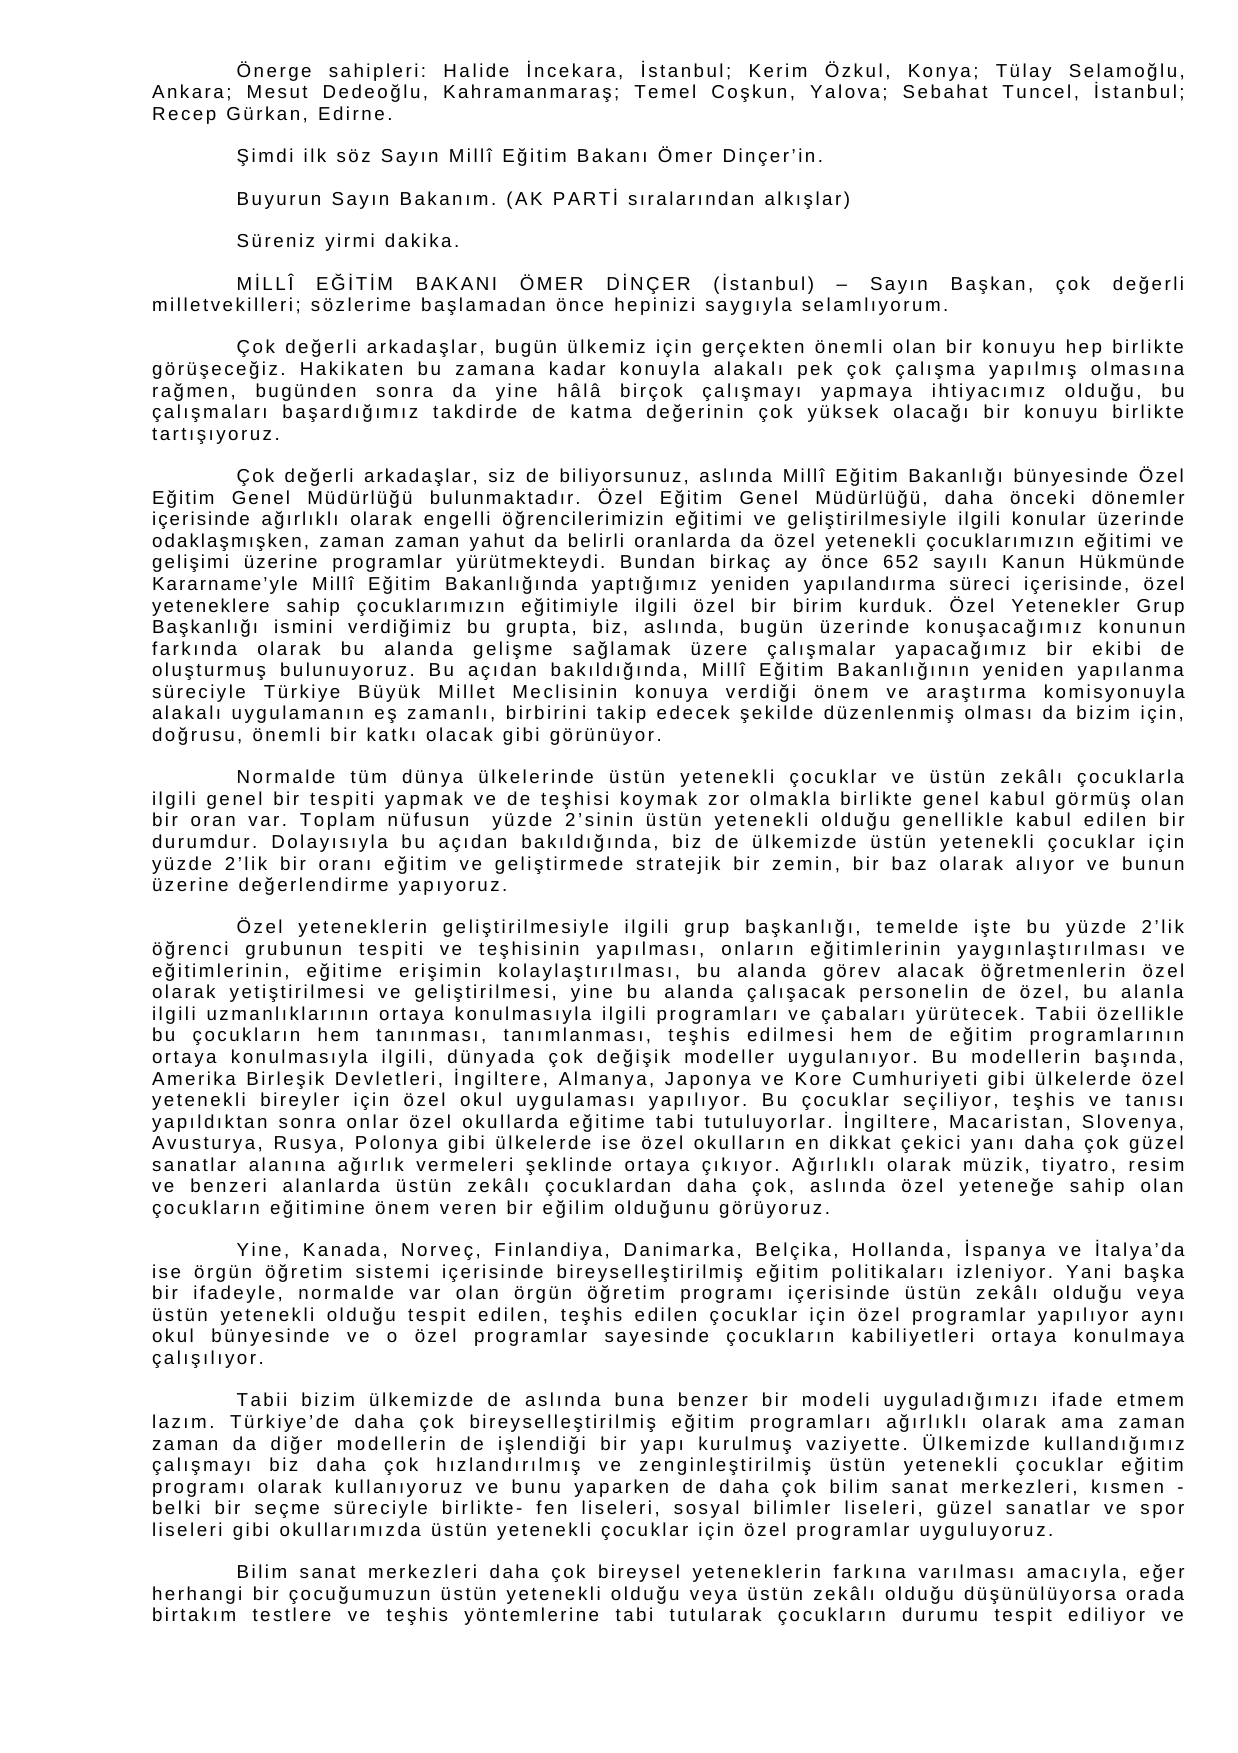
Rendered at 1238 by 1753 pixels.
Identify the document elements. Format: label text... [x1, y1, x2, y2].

text Normalde tüm dünya ülkelerinde üstün yetenekli çocuklar ve üstün zekâlı çocuklarla ilgili genel bir tespiti yapmak ve de teşhisi koymak zor olmakla birlikte genel kabul görmüş olan bir oran var. Toplam nüfusun yüzde 2’sinin üstün yetenekli olduğu genellikle kabul edilen bir durumdur. Dolayısıyla bu açıdan bakıldığında, biz de ülkemizde üstün yetenekli çocuklar için yüzde 2’lik bir oranı eğitim ve geliştirmede stratejik bir zemin, bir baz olarak alıyor ve bunun üzerine değerlendirme yapıyoruz. [152, 766, 1186, 896]
text Buyurun Sayın Bakanım. (AK PARTİ sıralarından alkışlar) [152, 188, 1186, 209]
text Çok değerli arkadaşlar, bugün ülkemiz için gerçekten önemli olan bir konuyu hep birlikte görüşeceğiz. Hakikaten bu zamana kadar konuyla alakalı pek çok çalışma yapılmış olmasına rağmen, bugünden sonra da yine hâlâ birçok çalışmayı yapmaya ihtiyacımız olduğu, bu çalışmaları başardığımız takdirde de katma değerinin çok yüksek olacağı bir konuyu birlikte tartışıyoruz. [152, 336, 1186, 444]
text Önerge sahipleri: Halide İncekara, İstanbul; Kerim Özkul, Konya; Tülay Selamoğlu, Ankara; Mesut Dedeoğlu, Kahramanmaraş; Temel Coşkun, Yalova; Sebahat Tuncel, İstanbul; Recep Gürkan, Edirne. [152, 60, 1186, 124]
text MİLLÎ EĞİTİM BAKANI ÖMER DİNÇER (İstanbul) – Sayın Başkan, çok değerli milletvekilleri; sözlerime başlamadan önce hepinizi saygıyla selamlıyorum. [152, 272, 1186, 316]
text Süreniz yirmi dakika. [152, 230, 1186, 252]
text Yine, Kanada, Norveç, Finlandiya, Danimarka, Belçika, Hollanda, İspanya ve İtalya’da ise örgün öğretim sistemi içerisinde bireyselleştirilmiş eğitim politikaları izleniyor. Yani başka bir ifadeyle, normalde var olan örgün öğretim programı içerisinde üstün zekâlı olduğu veya üstün yetenekli olduğu tespit edilen, teşhis edilen çocuklar için özel programlar yapılıyor aynı okul bünyesinde ve o özel programlar sayesinde çocukların kabiliyetleri ortaya konulmaya çalışılıyor. [152, 1239, 1186, 1368]
text Çok değerli arkadaşlar, siz de biliyorsunuz, aslında Millî Eğitim Bakanlığı bünyesinde Özel Eğitim Genel Müdürlüğü bulunmaktadır. Özel Eğitim Genel Müdürlüğü, daha önceki dönemler içerisinde ağırlıklı olarak engelli öğrencilerimizin eğitimi ve geliştirilmesiyle ilgili konular üzerinde odaklaşmışken, zaman zaman yahut da belirli oranlarda da özel yetenekli çocuklarımızın eğitimi ve gelişimi üzerine programlar yürütmekteydi. Bundan birkaç ay önce 652 sayılı Kanun Hükmünde Kararname’yle Millî Eğitim Bakanlığında yaptığımız yeniden yapılandırma süreci içerisinde, özel yeteneklere sahip çocuklarımızın eğitimiyle ilgili özel bir birim kurduk. Özel Yetenekler Grup Başkanlığı ismini verdiğimiz bu grupta, biz, aslında, bugün üzerinde konuşacağımız konunun farkında olarak bu alanda gelişme sağlamak üzere çalışmalar yapacağımız bir ekibi de oluşturmuş bulunuyoruz. Bu açıdan bakıldığında, Millî Eğitim Bakanlığının yeniden yapılanma süreciyle Türkiye Büyük Millet Meclisinin konuya verdiği önem ve araştırma komisyonuyla alakalı uygulamanın eş zamanlı, birbirini takip edecek şekilde düzenlenmiş olması da bizim için, doğrusu, önemli bir katkı olacak gibi görünüyor. [152, 465, 1186, 745]
text Tabii bizim ülkemizde de aslında buna benzer bir modeli uyguladığımızı ifade etmem lazım. Türkiye’de daha çok bireyselleştirilmiş eğitim programları ağırlıklı olarak ama zaman zaman da diğer modellerin de işlendiği bir yapı kurulmuş vaziyette. Ülkemizde kullandığımız çalışmayı biz daha çok hızlandırılmış ve zenginleştirilmiş üstün yetenekli çocuklar eğitim programı olarak kullanıyoruz ve bunu yaparken de daha çok bilim sanat merkezleri, kısmen -belki bir seçme süreciyle birlikte- fen liseleri, sosyal bilimler liseleri, güzel sanatlar ve spor liseleri gibi okullarımızda üstün yetenekli çocuklar için özel programlar uyguluyoruz. [152, 1389, 1186, 1540]
text Özel yeteneklerin geliştirilmesiyle ilgili grup başkanlığı, temelde işte bu yüzde 2’lik öğrenci grubunun tespiti ve teşhisinin yapılması, onların eğitimlerinin yaygınlaştırılması ve eğitimlerinin, eğitime erişimin kolaylaştırılması, bu alanda görev alacak öğretmenlerin özel olarak yetiştirilmesi ve geliştirilmesi, yine bu alanda çalışacak personelin de özel, bu alanla ilgili uzmanlıklarının ortaya konulmasıyla ilgili programları ve çabaları yürütecek. Tabii özellikle bu çocukların hem tanınması, tanımlanması, teşhis edilmesi hem de eğitim programlarının ortaya konulmasıyla ilgili, dünyada çok değişik modeller uygulanıyor. Bu modellerin başında, Amerika Birleşik Devletleri, İngiltere, Almanya, Japonya ve Kore Cumhuriyeti gibi ülkelerde özel yetenekli bireyler için özel okul uygulaması yapılıyor. Bu çocuklar seçiliyor, teşhis ve tanısı yapıldıktan sonra onlar özel okullarda eğitime tabi tutuluyorlar. İngiltere, Macaristan, Slovenya, Avusturya, Rusya, Polonya gibi ülkelerde ise özel okulların en dikkat çekici yanı daha çok güzel sanatlar alanına ağırlık vermeleri şeklinde ortaya çıkıyor. Ağırlıklı olarak müzik, tiyatro, resim ve benzeri alanlarda üstün zekâlı çocuklardan daha çok, aslında özel yeteneğe sahip olan çocukların eğitimine önem veren bir eğilim olduğunu görüyoruz. [152, 916, 1186, 1218]
text Şimdi ilk söz Sayın Millî Eğitim Bakanı Ömer Dinçer’in. [152, 145, 1186, 167]
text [152, 1561, 1186, 1626]
